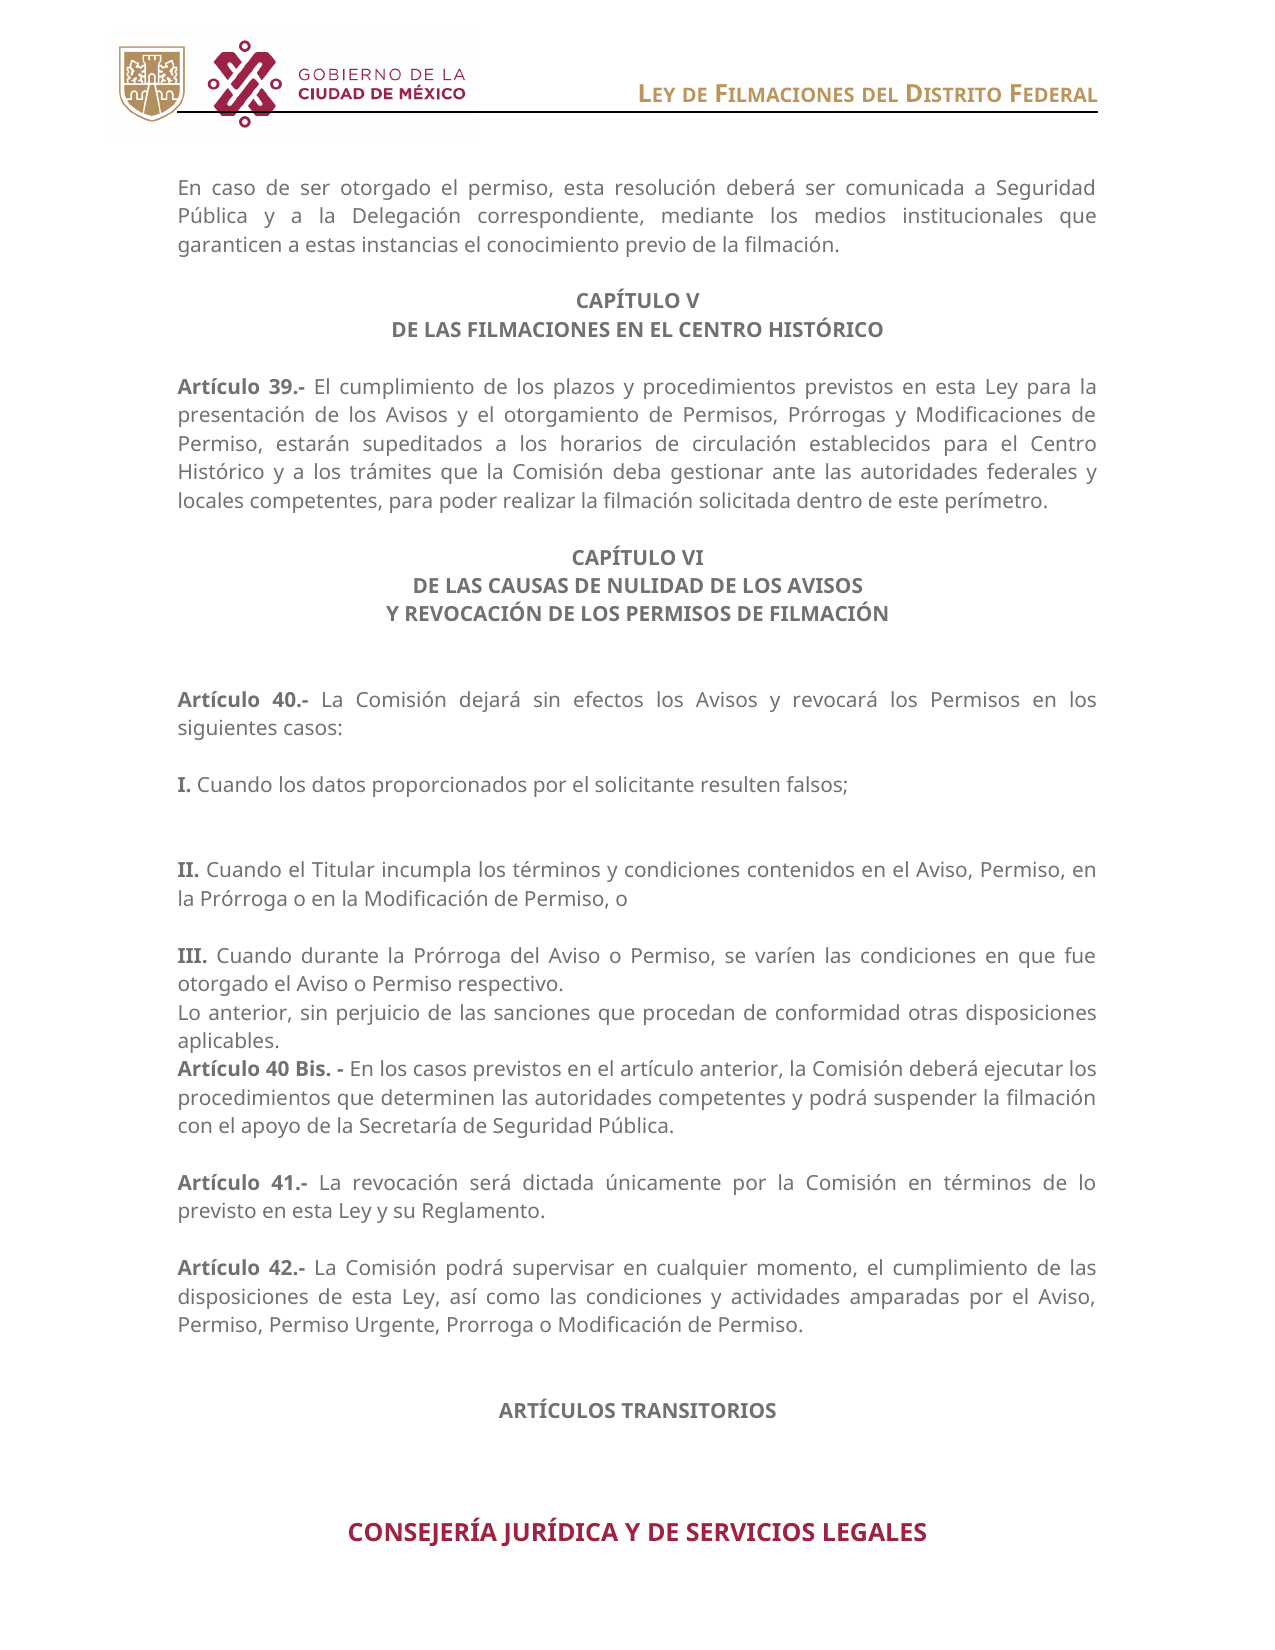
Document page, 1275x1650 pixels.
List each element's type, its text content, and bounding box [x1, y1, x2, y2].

text DE LAS FILMACIONES EN EL CENTRO HISTÓRICO [177, 315, 1098, 343]
text Artículo 40 Bis. - En los casos previstos en el artículo anterior, la Comisión deberá ejecutar los procedimientos que determinen las autoridades competentes y podrá suspender la filmación con el apoyo de la Secretaría de Seguridad Pública. [177, 1054, 1098, 1140]
text I. Cuando los datos proporcionados por el solicitante resulten falsos; [177, 770, 1098, 798]
text Artículo 41.- La revocación será dictada únicamente por la Comisión en términos de lo previsto en esta Ley y su Reglamento. [177, 1168, 1098, 1225]
text En caso de ser otorgado el permiso, esta resolución deberá ser comunicada a Seguridad Pública y a la Delegación correspondiente, mediante los medios institucionales que garanticen a estas instancias el conocimiento previo de la filmación. [177, 173, 1098, 258]
text II. Cuando el Titular incumpla los términos y condiciones contenidos en el Aviso, Permiso, en la Prórroga o en la Modificación de Permiso, o [177, 855, 1098, 912]
text Artículo 39.- El cumplimiento de los plazos y procedimientos previstos en esta Ley para la presentación de los Avisos y el otorgamiento de Permisos, Prórrogas y Modificaciones de Permiso, estarán supeditados a los horarios de circulación establecidos para el Centro Histórico y a los trámites que la Comisión deba gestionar ante las autoridades federales y locales competentes, para poder realizar la filmación solicitada dentro de este perímetro. [177, 372, 1098, 514]
text III. Cuando durante la Prórroga del Aviso o Permiso, se varíen las condiciones en que fue otorgado el Aviso o Permiso respectivo. [177, 941, 1098, 998]
text CAPÍTULO VI [177, 543, 1098, 571]
text Lo anterior, sin perjuicio de las sanciones que procedan de conformidad otras disposiciones aplicables. [177, 998, 1098, 1054]
text ARTÍCULOS TRANSITORIOS [177, 1396, 1098, 1424]
text Y REVOCACIÓN DE LOS PERMISOS DE FILMACIÓN [177, 599, 1098, 628]
text DE LAS CAUSAS DE NULIDAD DE LOS AVISOS [177, 571, 1098, 599]
picture [106, 31, 477, 138]
text CAPÍTULO V [177, 287, 1098, 315]
text Artículo 40.- La Comisión dejará sin efectos los Avisos y revocará los Permisos en los siguientes casos: [177, 685, 1098, 742]
text Artículo 42.- La Comisión podrá supervisar en cualquier momento, el cumplimiento de las disposiciones de esta Ley, así como las condiciones y actividades amparadas por el Aviso, Permiso, Permiso Urgente, Prorroga o Modificación de Permiso. [177, 1253, 1098, 1339]
